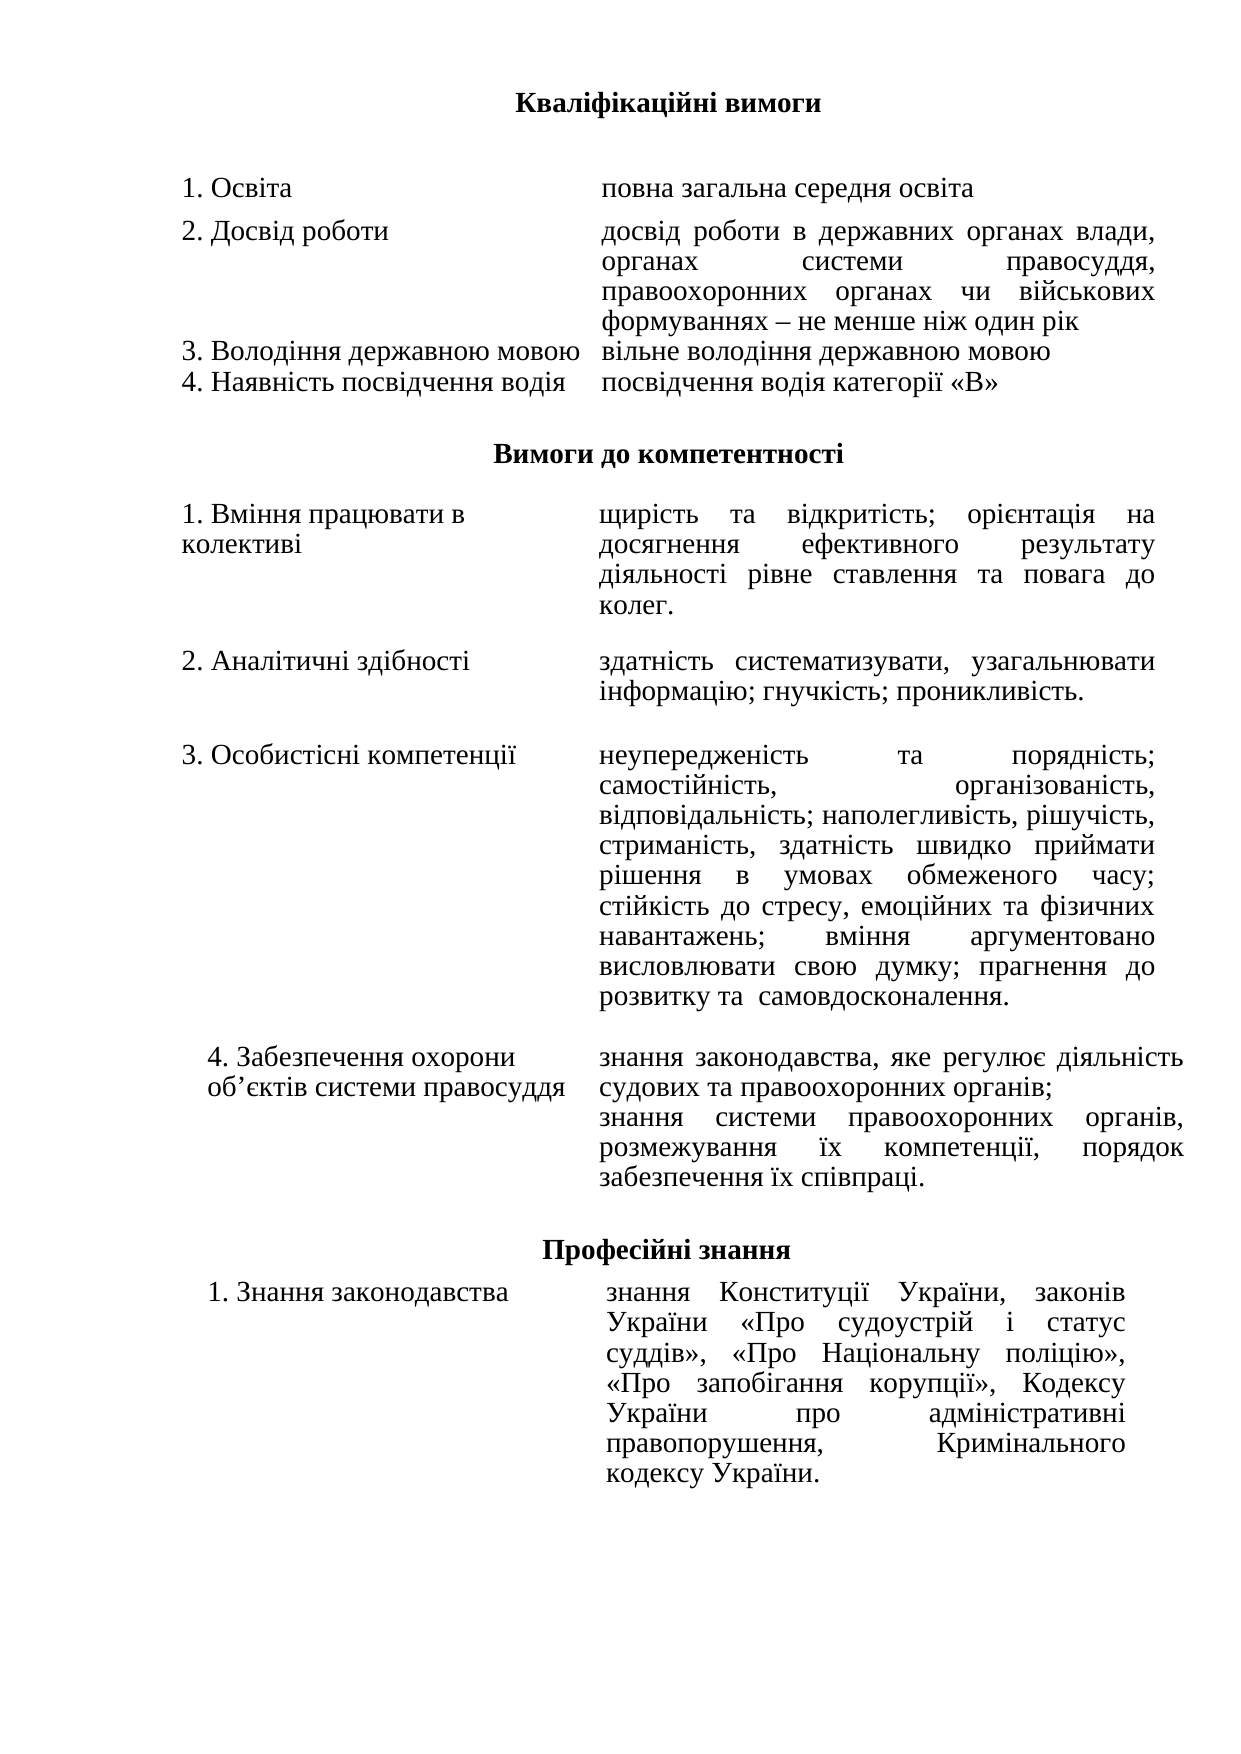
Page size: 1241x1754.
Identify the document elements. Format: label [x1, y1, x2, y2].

table_header [159, 89, 1207, 1627]
